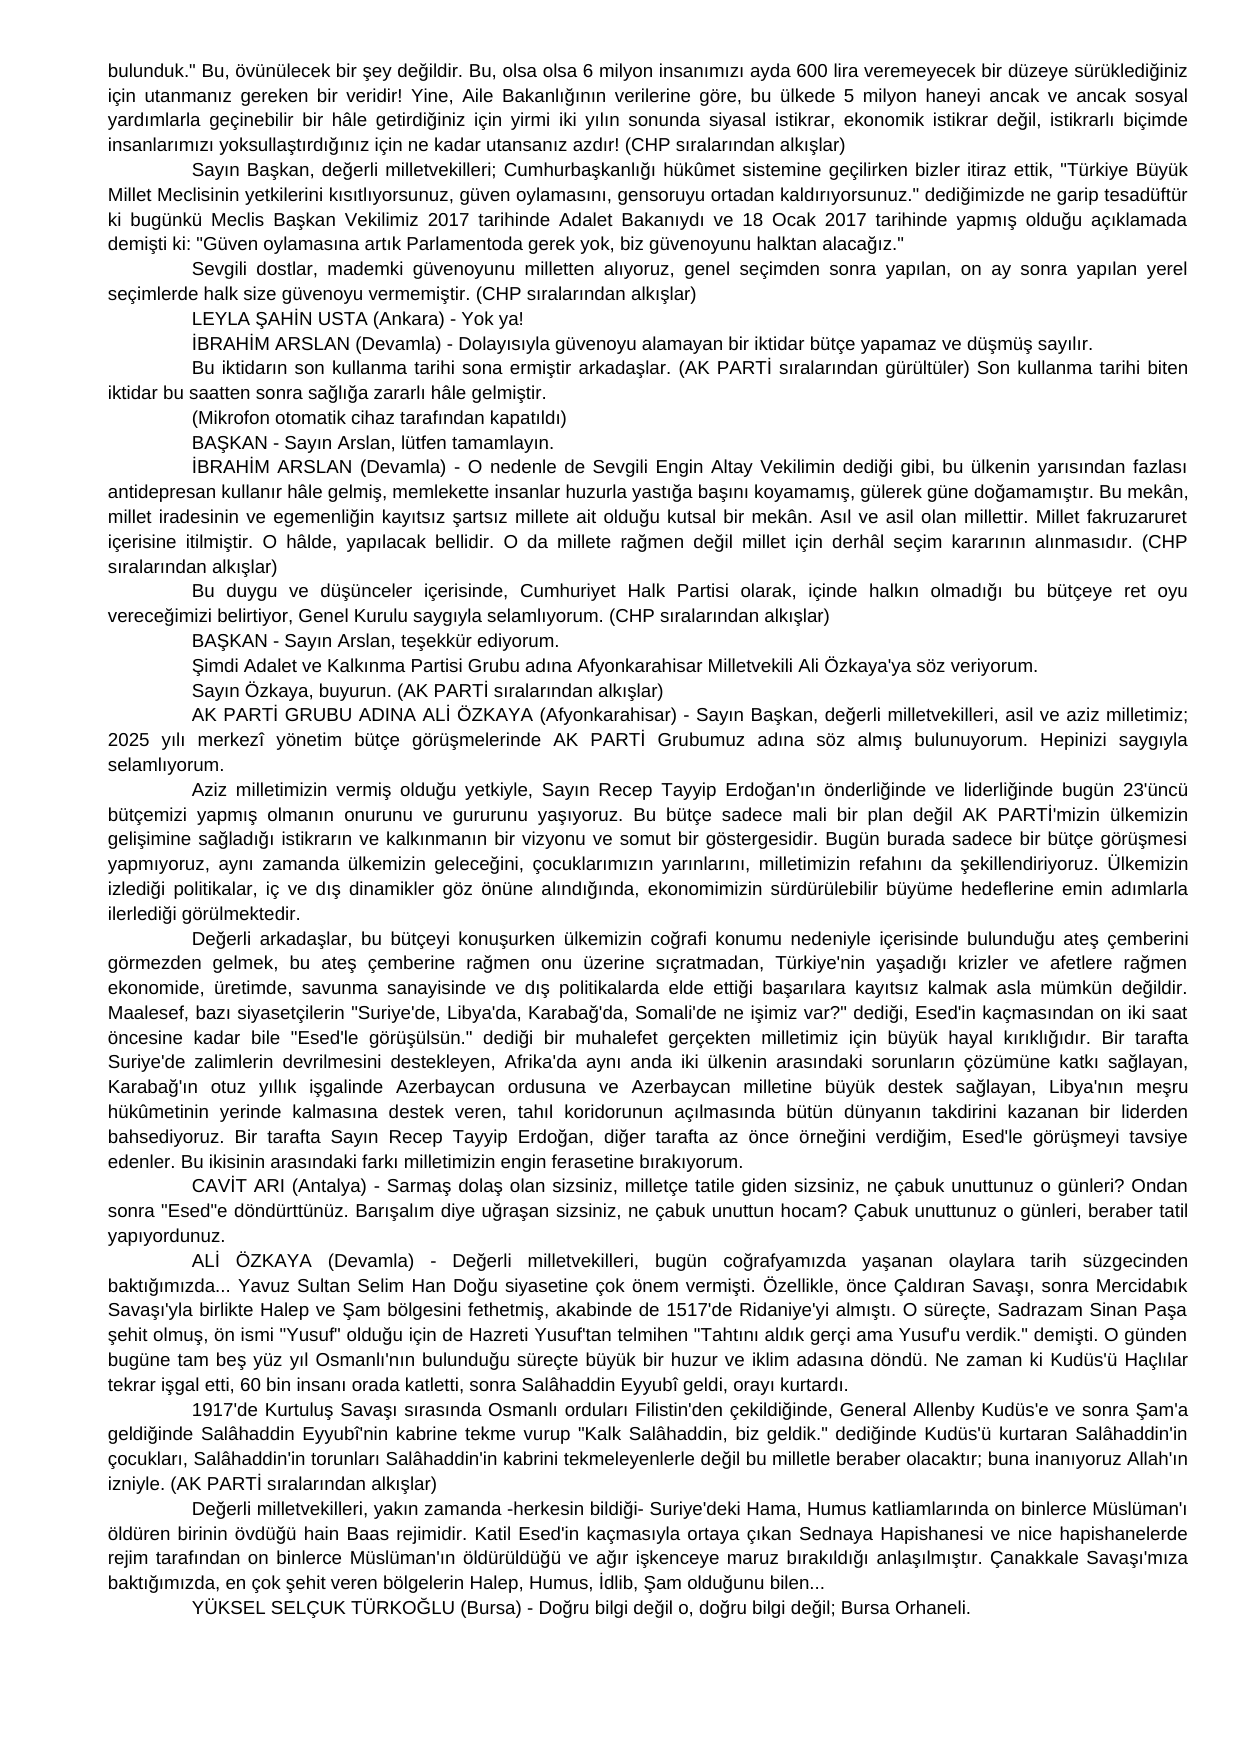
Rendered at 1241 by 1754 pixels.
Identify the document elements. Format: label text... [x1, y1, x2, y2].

text 1917'de Kurtuluş Savaşı sırasında Osmanlı orduları Filistin'den çekildiğinde, General Allenby Kudüs'e ve sonra Şam'a geldiğinde Salâhaddin Eyyubî'nin kabrine tekme vurup "Kalk Salâhaddin, biz geldik." dediğinde Kudüs'ü kurtaran Salâhaddin'in çocukları, Salâhaddin'in torunları Salâhaddin'in kabrini tekmeleyenlerle değil bu milletle beraber olacaktır; buna inanıyoruz Allah'ın izniyle. (AK PARTİ sıralarından alkışlar) [108, 1398, 1189, 1494]
text Bu iktidarın son kullanma tarihi sona ermiştir arkadaşlar. (AK PARTİ sıralarından gürültüler) Son kullanma tarihi biten iktidar bu saatten sonra sağlığa zararlı hâle gelmiştir. [108, 357, 1189, 403]
text BAŞKAN - Sayın Arslan, lütfen tamamlayın. [108, 432, 1189, 453]
text (Mikrofon otomatik cihaz tarafından kapatıldı) [108, 407, 1189, 428]
text BAŞKAN - Sayın Arslan, teşekkür ediyorum. [108, 630, 1189, 651]
text ALİ ÖZKAYA (Devamla) - Değerli milletvekilleri, bugün coğrafyamızda yaşanan olaylara tarih süzgecinden baktığımızda... Yavuz Sultan Selim Han Doğu siyasetine çok önem vermişti. Özellikle, önce Çaldıran Savaşı, sonra Mercidabık Savaşı'yla birlikte Halep ve Şam bölgesini fethetmiş, akabinde de 1517'de Ridaniye'yi almıştı. O süreçte, Sadrazam Sinan Paşa şehit olmuş, ön ismi "Yusuf" olduğu için de Hazreti Yusuf'tan telmihen "Tahtını aldık gerçi ama Yusuf'u verdik." demişti. O günden bugüne tam beş yüz yıl Osmanlı'nın bulunduğu süreçte büyük bir huzur ve iklim adasına döndü. Ne zaman ki Kudüs'ü Haçlılar tekrar işgal etti, 60 bin insanı orada katletti, sonra Salâhaddin Eyyubî geldi, orayı kurtardı. [108, 1250, 1189, 1395]
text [108, 60, 1189, 156]
text Şimdi Adalet ve Kalkınma Partisi Grubu adına Afyonkarahisar Milletvekili Ali Özkaya'ya söz veriyorum. [108, 655, 1189, 676]
text AK PARTİ GRUBU ADINA ALİ ÖZKAYA (Afyonkarahisar) - Sayın Başkan, değerli milletvekilleri, asil ve aziz milletimiz; 2025 yılı merkezî yönetim bütçe görüşmelerinde AK PARTİ Grubumuz adına söz almış bulunuyorum. Hepinizi saygıyla selamlıyorum. [108, 704, 1189, 775]
text İBRAHİM ARSLAN (Devamla) - Dolayısıyla güvenoyu alamayan bir iktidar bütçe yapamaz ve düşmüş sayılır. [108, 332, 1189, 354]
text Bu duygu ve düşünceler içerisinde, Cumhuriyet Halk Partisi olarak, içinde halkın olmadığı bu bütçeye ret oyu vereceğimizi belirtiyor, Genel Kurulu saygıyla selamlıyorum. (CHP sıralarından alkışlar) [108, 580, 1189, 627]
text Sayın Başkan, değerli milletvekilleri; Cumhurbaşkanlığı hükûmet sistemine geçilirken bizler itiraz ettik, "Türkiye Büyük Millet Meclisinin yetkilerini kısıtlıyorsunuz, güven oylamasını, gensoruyu ortadan kaldırıyorsunuz." dediğimizde ne garip tesadüftür ki bugünkü Meclis Başkan Vekilimiz 2017 tarihinde Adalet Bakanıydı ve 18 Ocak 2017 tarihinde yapmış olduğu açıklamada demişti ki: "Güven oylamasına artık Parlamentoda gerek yok, biz güvenoyunu halktan alacağız." [108, 159, 1189, 255]
text LEYLA ŞAHİN USTA (Ankara) - Yok ya! [108, 308, 1189, 329]
text Sayın Özkaya, buyurun. (AK PARTİ sıralarından alkışlar) [108, 679, 1189, 701]
text Aziz milletimizin vermiş olduğu yetkiyle, Sayın Recep Tayyip Erdoğan'ın önderliğinde ve liderliğinde bugün 23'üncü bütçemizi yapmış olmanın onurunu ve gururunu yaşıyoruz. Bu bütçe sadece mali bir plan değil AK PARTİ'mizin ülkemizin gelişimine sağladığı istikrarın ve kalkınmanın bir vizyonu ve somut bir göstergesidir. Bugün burada sadece bir bütçe görüşmesi yapmıyoruz, aynı zamanda ülkemizin geleceğini, çocuklarımızın yarınlarını, milletimizin refahını da şekillendiriyoruz. Ülkemizin izlediği politikalar, iç ve dış dinamikler göz önüne alındığında, ekonomimizin sürdürülebilir büyüme hedeflerine emin adımlarla ilerlediği görülmektedir. [108, 779, 1189, 924]
text Değerli arkadaşlar, bu bütçeyi konuşurken ülkemizin coğrafi konumu nedeniyle içerisinde bulunduğu ateş çemberini görmezden gelmek, bu ateş çemberine rağmen onu üzerine sıçratmadan, Türkiye'nin yaşadığı krizler ve afetlere rağmen ekonomide, üretimde, savunma sanayisinde ve dış politikalarda elde ettiği başarılara kayıtsız kalmak asla mümkün değildir. Maalesef, bazı siyasetçilerin "Suriye'de, Libya'da, Karabağ'da, Somali'de ne işimiz var?" dediği, Esed'in kaçmasından on iki saat öncesine kadar bile "Esed'le görüşülsün." dediği bir muhalefet gerçekten milletimiz için büyük hayal kırıklığıdır. Bir tarafta Suriye'de zalimlerin devrilmesini destekleyen, Afrika'da aynı anda iki ülkenin arasındaki sorunların çözümüne katkı sağlayan, Karabağ'ın otuz yıllık işgalinde Azerbaycan ordusuna ve Azerbaycan milletine büyük destek sağlayan, Libya'nın meşru hükûmetinin yerinde kalmasına destek veren, tahıl koridorunun açılmasında bütün dünyanın takdirini kazanan bir liderden bahsediyoruz. Bir tarafta Sayın Recep Tayyip Erdoğan, diğer tarafta az önce örneğini verdiğim, Esed'le görüşmeyi tavsiye edenler. Bu ikisinin arasındaki farkı milletimizin engin ferasetine bırakıyorum. [108, 927, 1189, 1172]
text CAVİT ARI (Antalya) - Sarmaş dolaş olan sizsiniz, milletçe tatile giden sizsiniz, ne çabuk unuttunuz o günleri? Ondan sonra "Esed"e döndürttünüz. Barışalım diye uğraşan sizsiniz, ne çabuk unuttun hocam? Çabuk unuttunuz o günleri, beraber tatil yapıyordunuz. [108, 1175, 1189, 1246]
text İBRAHİM ARSLAN (Devamla) - O nedenle de Sevgili Engin Altay Vekilimin dediği gibi, bu ülkenin yarısından fazlası antidepresan kullanır hâle gelmiş, memlekette insanlar huzurla yastığa başını koyamamış, gülerek güne doğamamıştır. Bu mekân, millet iradesinin ve egemenliğin kayıtsız şartsız millete ait olduğu kutsal bir mekân. Asıl ve asil olan millettir. Millet fakruzaruret içerisine itilmiştir. O hâlde, yapılacak bellidir. O da millete rağmen değil millet için derhâl seçim kararının alınmasıdır. (CHP sıralarından alkışlar) [108, 456, 1189, 577]
text YÜKSEL SELÇUK TÜRKOĞLU (Bursa) - Doğru bilgi değil o, doğru bilgi değil; Bursa Orhaneli. [108, 1597, 1189, 1618]
text Sevgili dostlar, mademki güvenoyunu milletten alıyoruz, genel seçimden sonra yapılan, on ay sonra yapılan yerel seçimlerde halk size güvenoyu vermemiştir. (CHP sıralarından alkışlar) [108, 258, 1189, 304]
text Değerli milletvekilleri, yakın zamanda -herkesin bildiği- Suriye'deki Hama, Humus katliamlarında on binlerce Müslüman'ı öldüren birinin övdüğü hain Baas rejimidir. Katil Esed'in kaçmasıyla ortaya çıkan Sednaya Hapishanesi ve nice hapishanelerde rejim tarafından on binlerce Müslüman'ın öldürüldüğü ve ağır işkenceye maruz bırakıldığı anlaşılmıştır. Çanakkale Savaşı'mıza baktığımızda, en çok şehit veren bölgelerin Halep, Humus, İdlib, Şam olduğunu bilen... [108, 1498, 1189, 1593]
